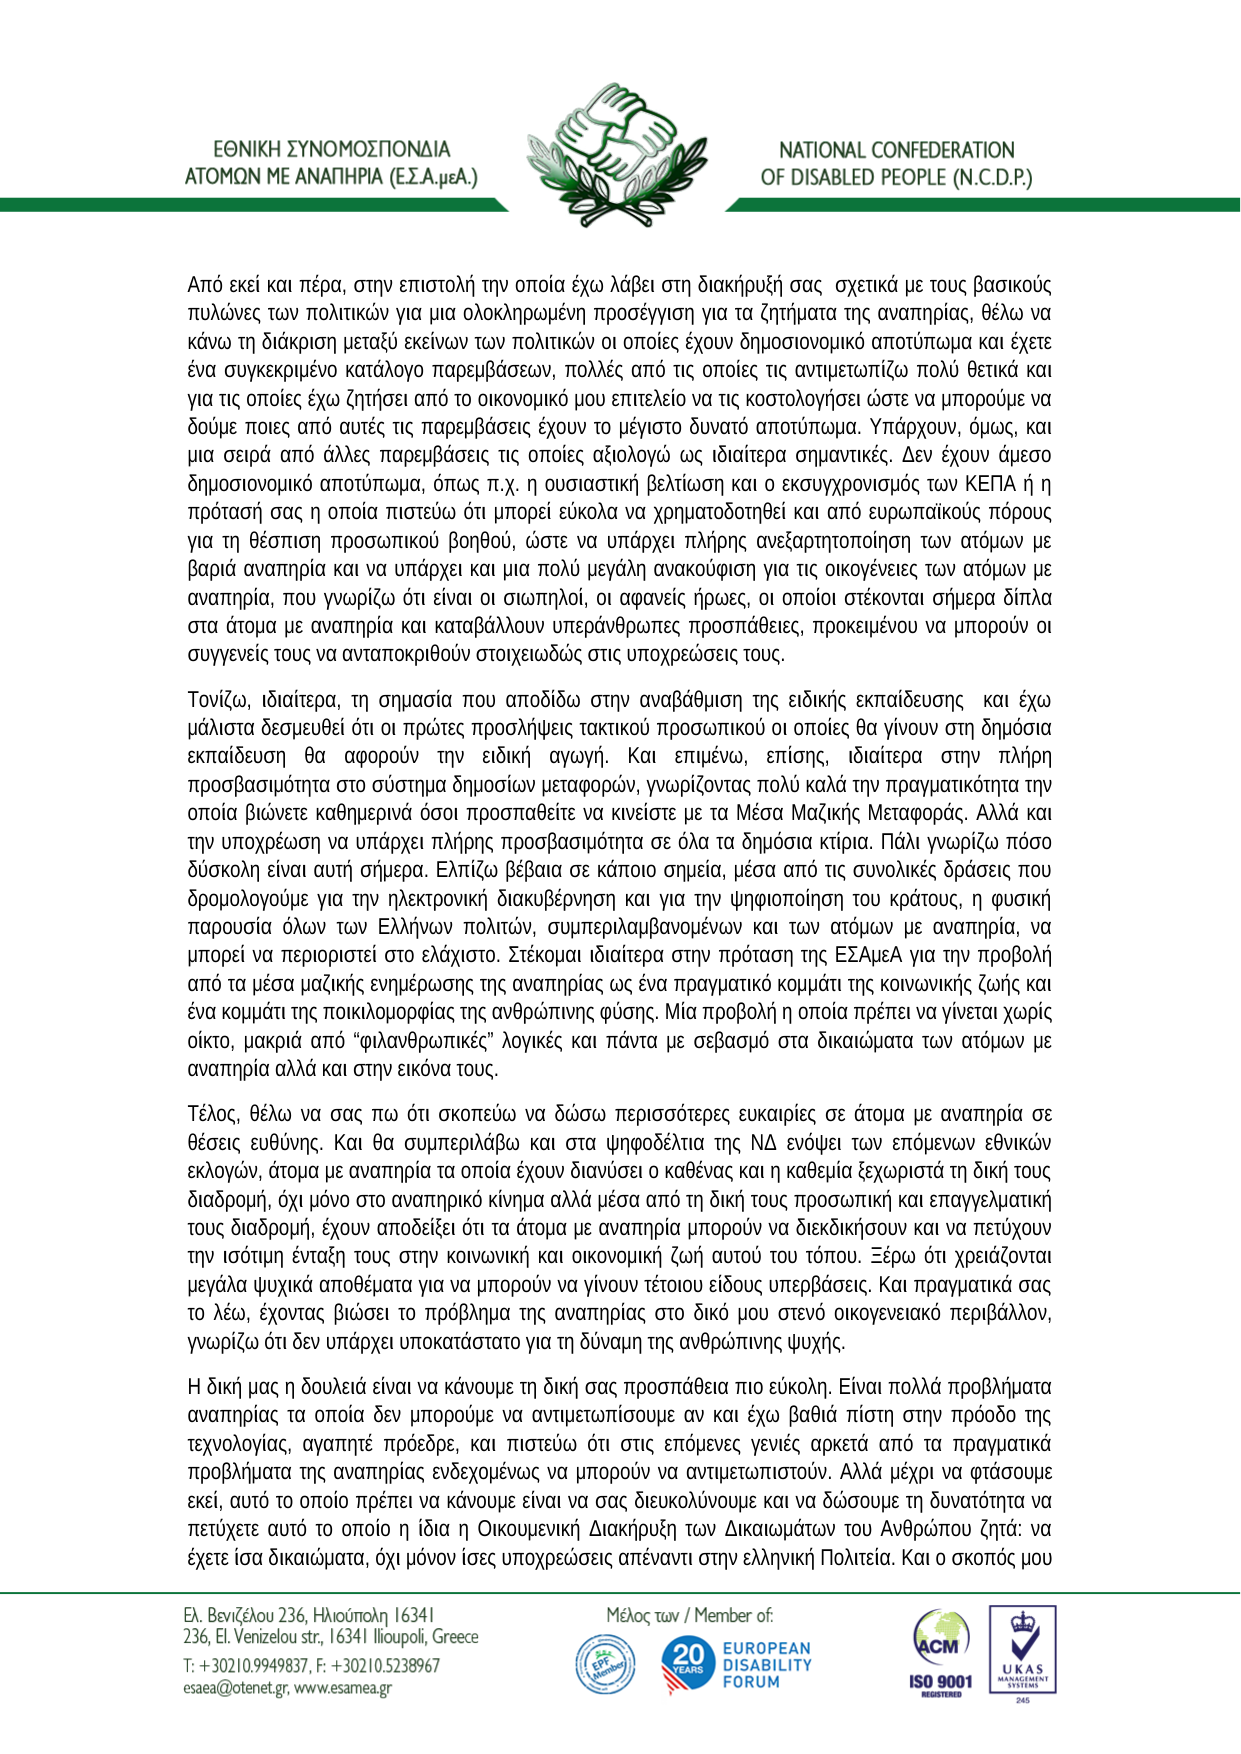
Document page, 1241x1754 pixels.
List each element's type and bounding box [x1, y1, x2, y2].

picture [0, 29, 1241, 266]
picture [0, 1579, 1241, 1738]
